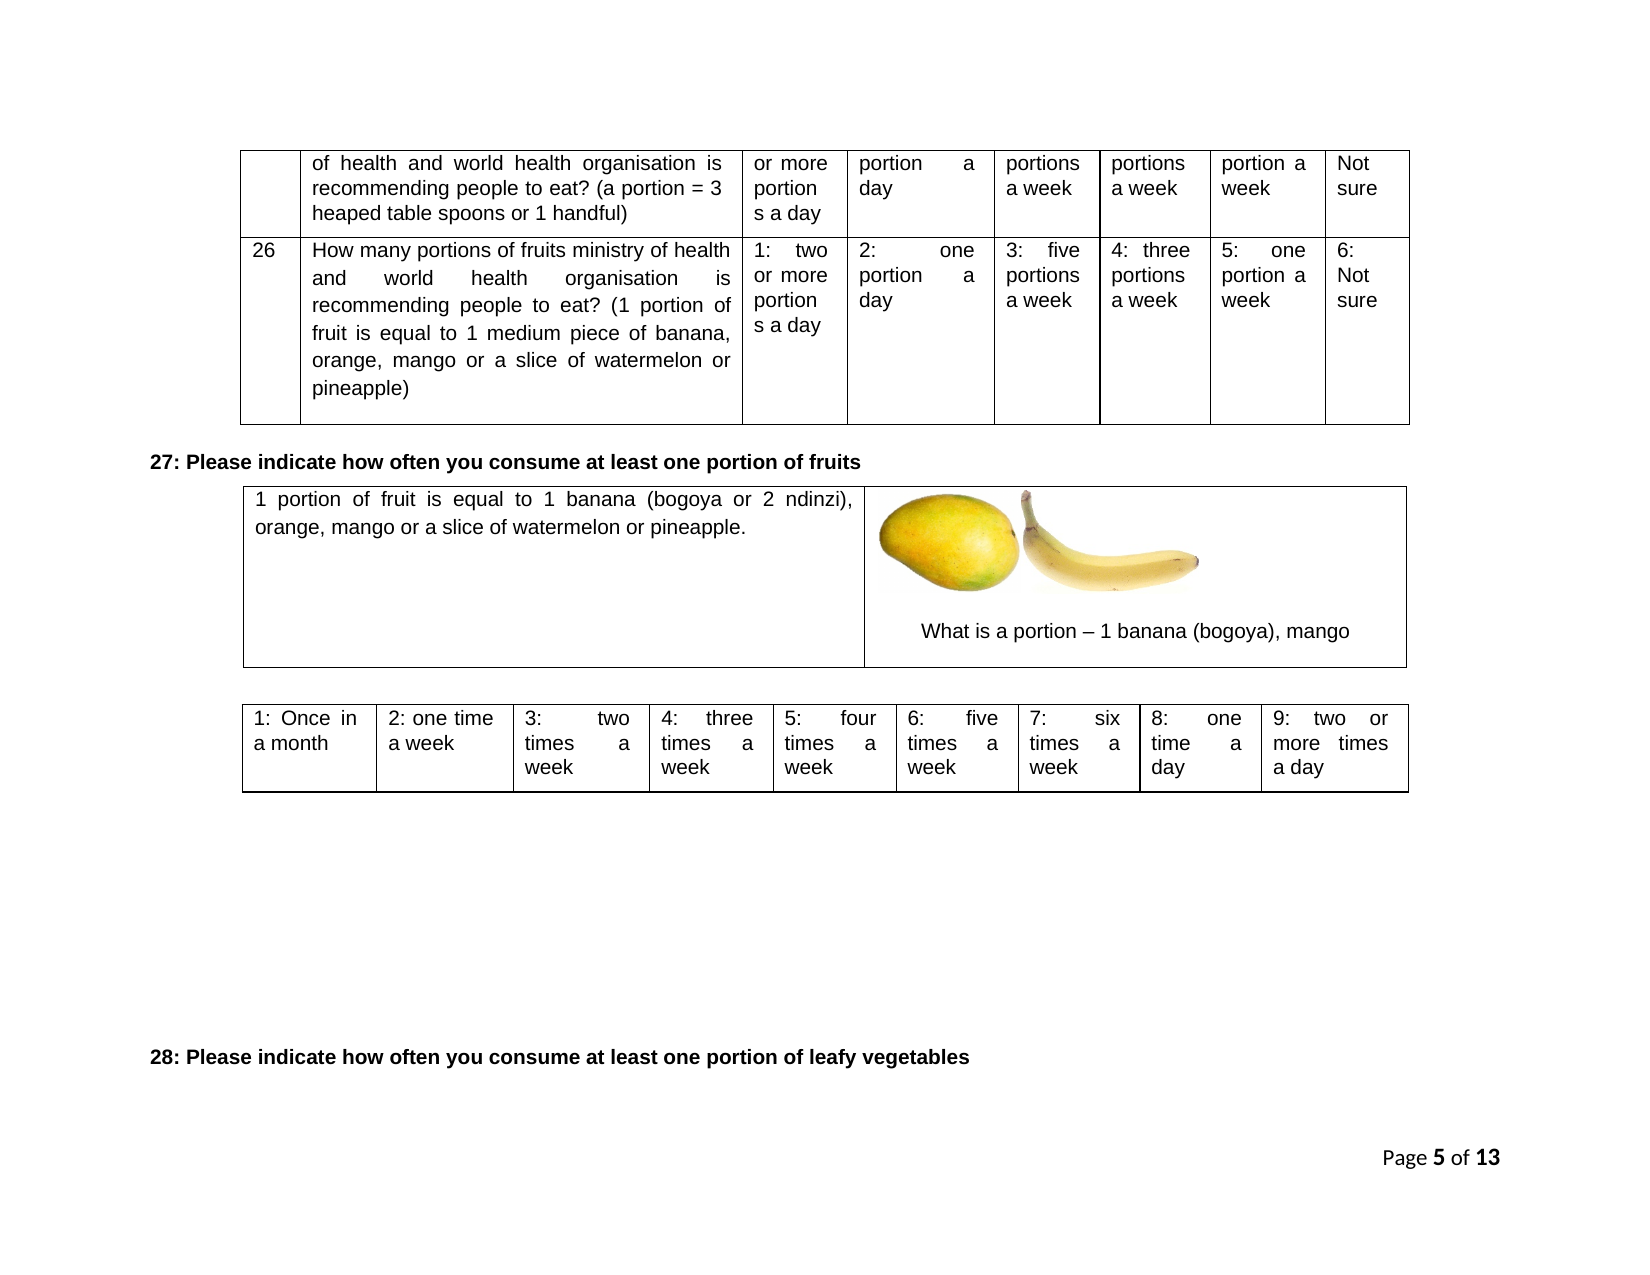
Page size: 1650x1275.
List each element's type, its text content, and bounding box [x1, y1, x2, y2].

table_header 3: two times a week [514, 705, 649, 791]
table_header 2: one time a week [377, 705, 513, 791]
table_header 25 [241, 151, 300, 237]
table_cell 3: five portions a week [995, 238, 1099, 424]
table_cell 2: one portion a day [848, 238, 994, 424]
table_header 6: Not sure [1326, 151, 1409, 237]
table_cell 6: Not sure [1326, 238, 1409, 424]
table_header 8: one time a day [1141, 705, 1261, 791]
table_header 4: three times a week [650, 705, 773, 791]
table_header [995, 151, 1099, 237]
text 27: Please indicate how often you consume at least one portion of fruits [150, 450, 1491, 474]
table_cell 4: three portions a week [1101, 238, 1210, 424]
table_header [848, 151, 994, 237]
table_header 1 portion of fruit is equal to 1 banana (bogoya or 2 ndinzi), orange, mango or a slice of watermelon or pineapple. [244, 487, 864, 667]
table_cell 5: one portion a week [1211, 238, 1325, 424]
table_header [743, 151, 847, 237]
table_header 1: Once in a month [243, 705, 376, 791]
picture [878, 487, 1199, 594]
table_cell 1: two or more portions a day [743, 238, 847, 424]
table_header 5: four times a week [774, 705, 896, 791]
table_header 6: five times a week [897, 705, 1018, 791]
table_header 7: six times a week [1019, 705, 1139, 791]
table_cell 26 [241, 238, 300, 424]
table_header 9: two or more times a day [1262, 705, 1408, 791]
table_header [301, 151, 742, 237]
text 28: Please indicate how often you consume at least one portion of leafy vegetables [150, 1045, 1491, 1069]
table_cell How many portions of fruits ministry of health and world health organisation is recommending people to eat? (1 portion of fruit is equal to 1 medium piece of banana, orange, mango or a slice of watermelon or pineapple) [301, 238, 742, 424]
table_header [1101, 151, 1210, 237]
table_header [1211, 151, 1325, 237]
table_header What is a portion – 1 banana (bogoya), mango [865, 487, 1406, 667]
